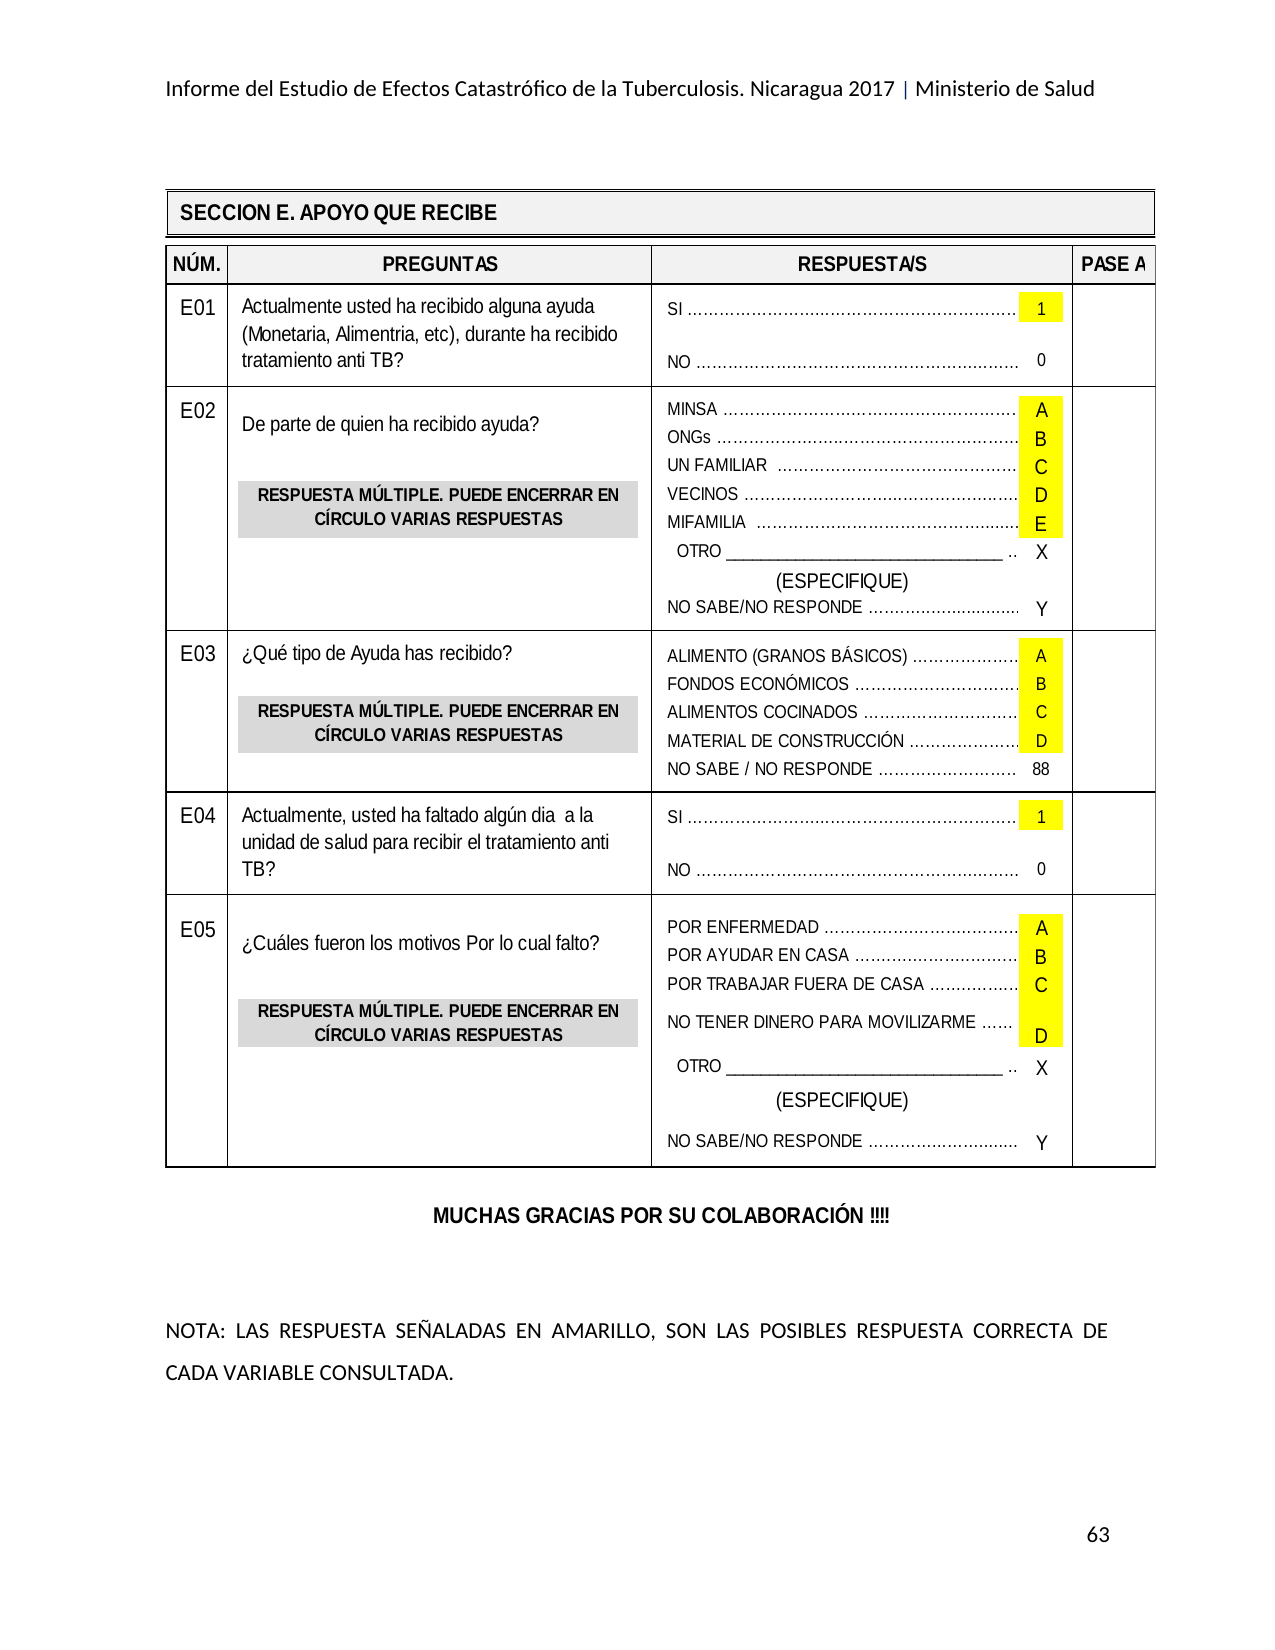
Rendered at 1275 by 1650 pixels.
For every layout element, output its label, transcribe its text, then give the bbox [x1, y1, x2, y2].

text NOTA: LAS RESPUESTA SEÑALADAS EN AMARILLO, SON LAS POSIBLES RESPUESTA CORRECTA DE CADA VARIABLE CONSULTADA. [165, 1316, 1109, 1386]
